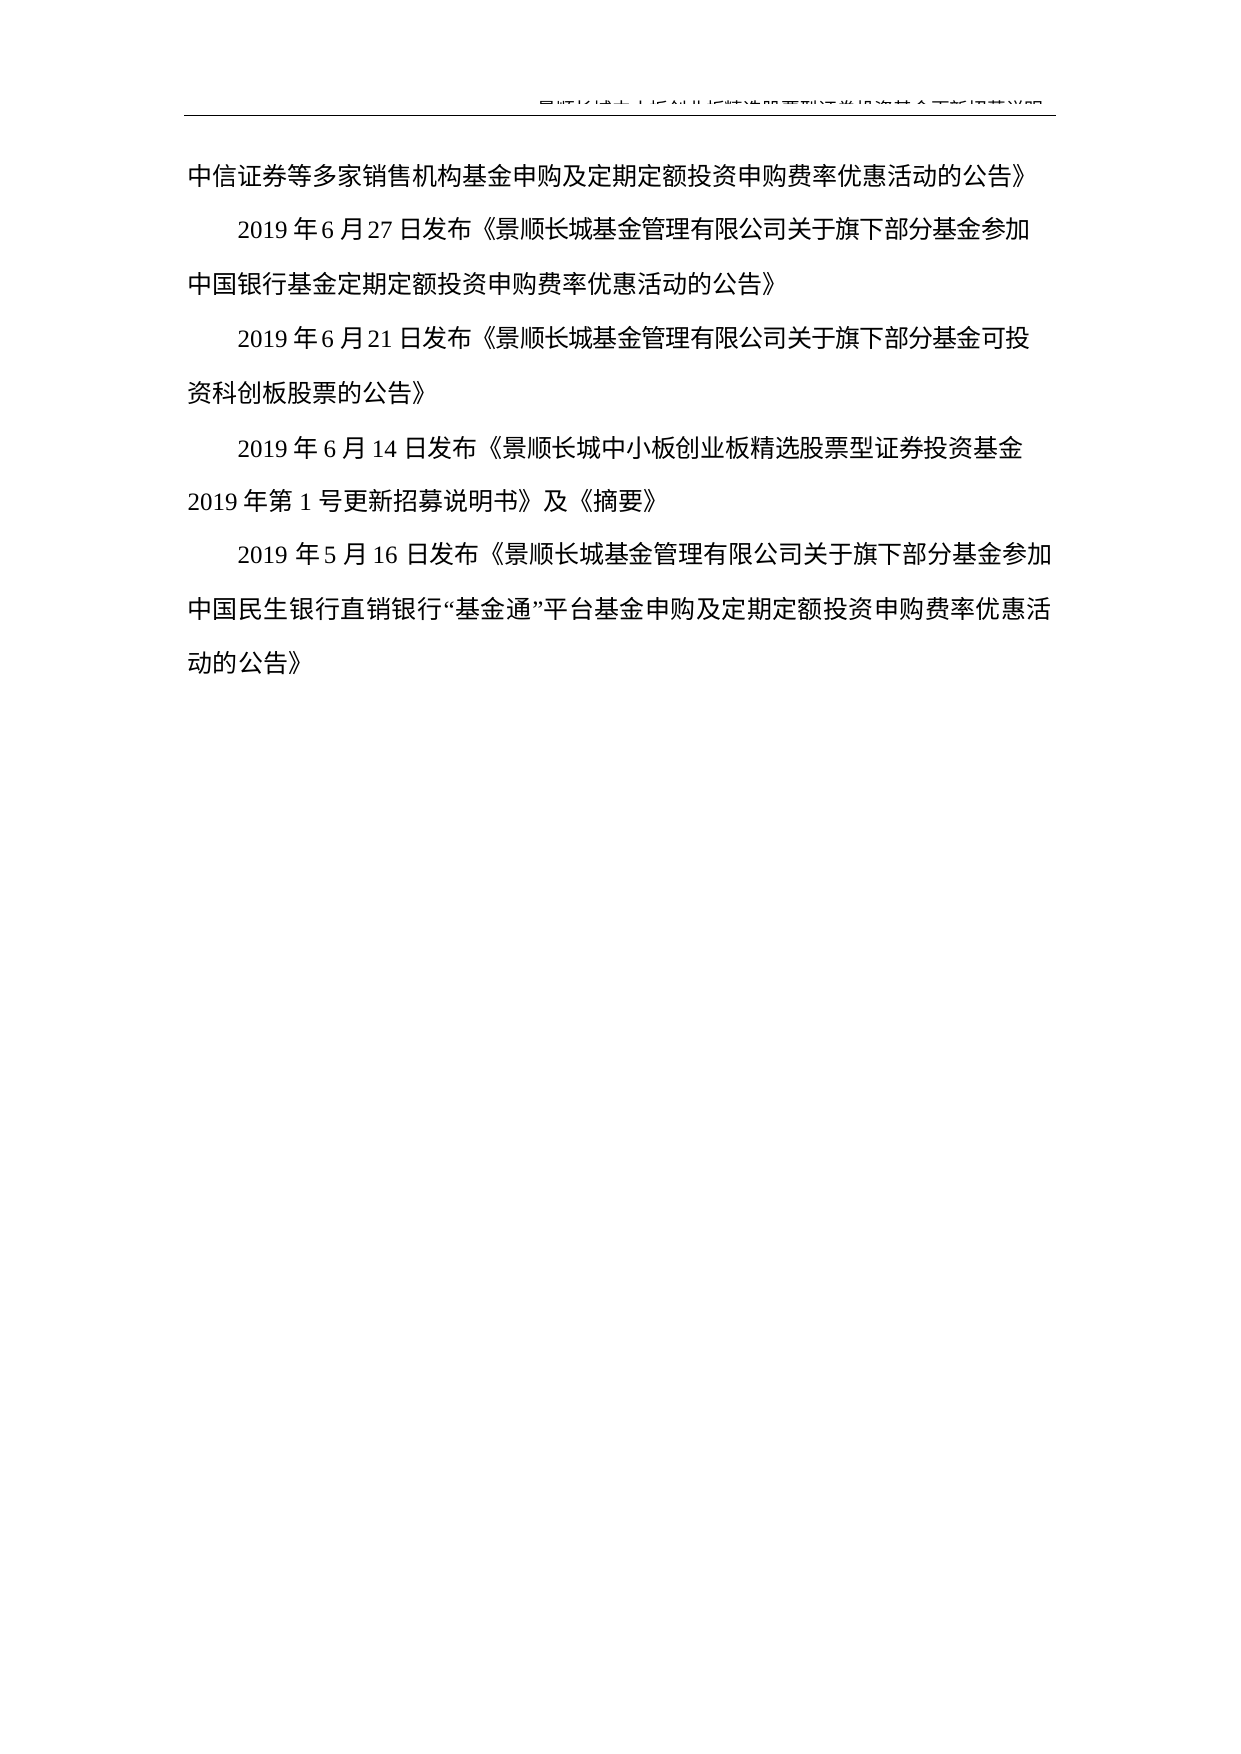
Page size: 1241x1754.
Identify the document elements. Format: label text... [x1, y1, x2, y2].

text 2019 年 6 月 14 日发布《景顺长城中小板创业板精选股票型证券投资基金 [237, 428, 1146, 465]
text 2019 年 6 月 21 日发布《景顺长城基金管理有限公司关于旗下部分基金可投资科创板股票的公告》 [187, 319, 1053, 410]
text 2019 年 6 月 27 日发布《景顺长城基金管理有限公司关于旗下部分基金参加中国银行基金定期定额投资申购费率优惠活动的公告》 [187, 209, 1053, 300]
text 中信证券等多家销售机构基金申购及定期定额投资申购费率优惠活动的公告》 [187, 157, 1146, 193]
text 2019 年 5 月 16 日发布《景顺长城基金管理有限公司关于旗下部分基金参加中国民生银行直销银行“基金通”平台基金申购及定期定额投资申购费率优惠活动的公告》 [187, 534, 1053, 680]
text 2019 年第 1 号更新招募说明书》及《摘要》 [187, 481, 1146, 518]
